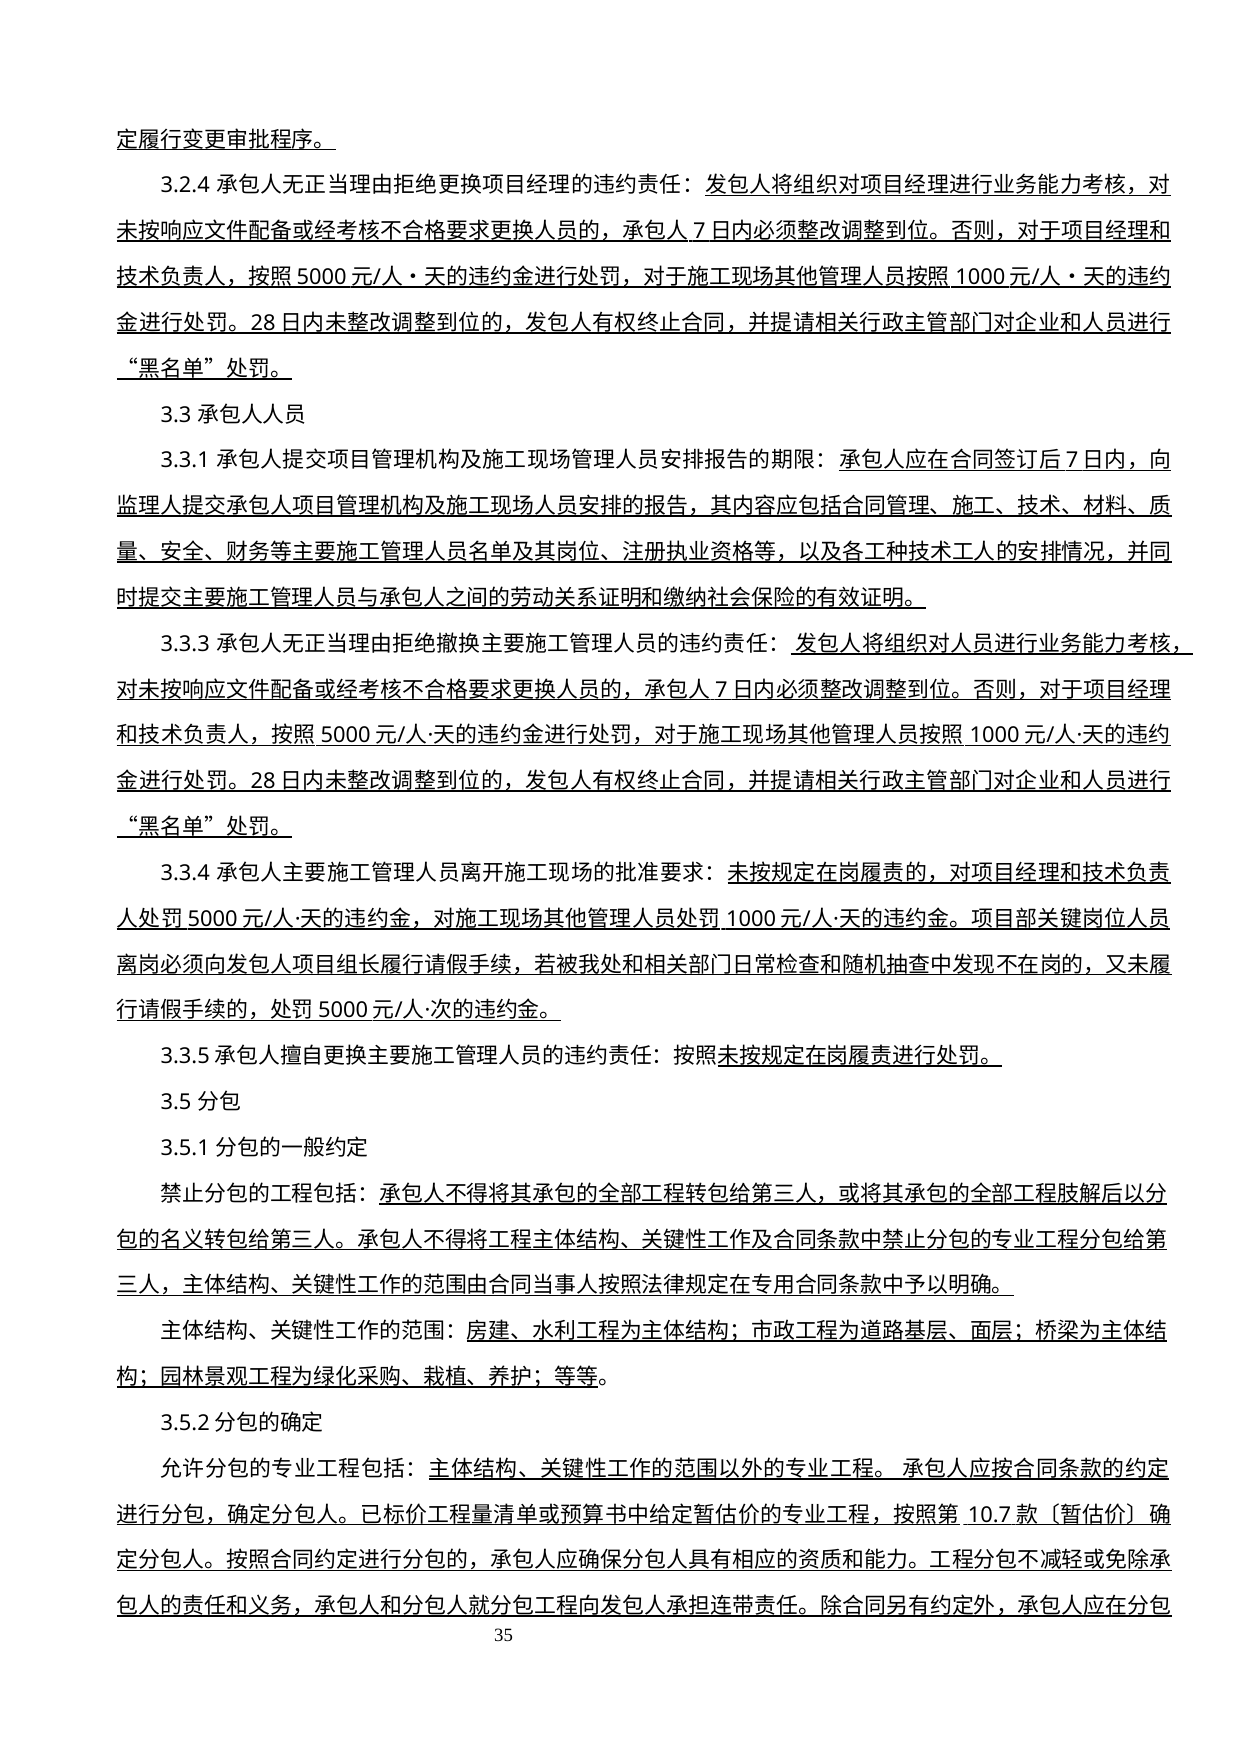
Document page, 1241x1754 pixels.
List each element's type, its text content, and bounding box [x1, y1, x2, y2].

text 3.2.4 承包人无正当理由拒绝更换项目经理的违约责任：发包人将组织对项目经理进行业务能力考核，对未按响应文件配备或经考核不合格要求更换人员的，承包人7日内必须整改调整到位。否则，对于项目经理和技术负责人，按照5000元/人•天的违约金进行处罚，对于施工现场其他管理人员按照1000元/人•天的违约金进行处罚。28日内未整改调整到位的，发包人有权终止合同，并提请相关行政主管部门对企业和人员进行“黑名单”处罚。 [117, 334, 1171, 385]
text 主体结构、关键性工作的范围：房建、水利工程为主体结构；市政工程为道路基层、面层；桥梁为主体结构；园林景观工程为绿化采购、栽植、养护；等等。 [117, 1302, 1171, 1394]
text 3.3 承包人人员 [117, 385, 1171, 431]
text 3.2.4 承包人无正当理由拒绝更换项目经理的违约责任：发包人将组织对项目经理进行业务能力考核，对未按响应文件配备或经考核不合格要求更换人员的，承包人7日内必须整改调整到位。否则，对于项目经理和技术负责人，按照5000元/人•天的违约金进行处罚，对于施工现场其他管理人员按照1000元/人•天的违约金进行处罚。28日内未整改调整到位的，发包人有权终止合同，并提请相关行政主管部门对企业和人员进行“黑名单”处罚。 [117, 241, 1171, 286]
text 3.2.4 承包人无正当理由拒绝更换项目经理的违约责任：发包人将组织对项目经理进行业务能力考核，对未按响应文件配备或经考核不合格要求更换人员的，承包人7日内必须整改调整到位。否则，对于项目经理和技术负责人，按照5000元/人•天的违约金进行处罚，对于施工现场其他管理人员按照1000元/人•天的违约金进行处罚。28日内未整改调整到位的，发包人有权终止合同，并提请相关行政主管部门对企业和人员进行“黑名单”处罚。 [117, 287, 1171, 332]
text 3.3.3 承包人无正当理由拒绝撤换主要施工管理人员的违约责任： 发包人将组织对人员进行业务能力考核，对未按响应文件配备或经考核不合格要求更换人员的，承包人7日内必须整改调整到位。否则，对于项目经理和技术负责人，按照5000元/人·天的违约金进行处罚，对于施工现场其他管理人员按照1000元/人·天的违约金进行处罚。28日内未整改调整到位的，发包人有权终止合同，并提请相关行政主管部门对企业和人员进行“黑名单”处罚。 [117, 700, 1171, 790]
text 3.3.1 承包人提交项目管理机构及施工现场管理人员安排报告的期限：承包人应在合同签订后7日内，向监理人提交承包人项目管理机构及施工现场人员安排的报告，其内容应包括合同管理、施工、技术、材料、质量、安全、财务等主要施工管理人员名单及其岗位、注册执业资格等，以及各工种技术工人的安排情况，并同时提交主要施工管理人员与承包人之间的劳动关系证明和缴纳社会保险的有效证明。 [117, 563, 1171, 614]
text 3.5 分包 [117, 1073, 1171, 1119]
text 3.3.4 承包人主要施工管理人员离开施工现场的批准要求：未按规定在岗履责的，对项目经理和技术负责人处罚5000元/人·天的违约金，对施工现场其他管理人员处罚1000元/人·天的违约金。项目部关键岗位人员离岗必须向发包人项目组长履行请假手续，若被我处和相关部门日常检查和随机抽查中发现不在岗的，又未履行请假手续的，处罚5000元/人·次的违约金。 [117, 844, 1171, 974]
text 禁止分包的工程包括：承包人不得将其承包的全部工程转包给第三人，或将其承包的全部工程肢解后以分包的名义转包给第三人。承包人不得将工程主体结构、关键性工作及合同条款中禁止分包的专业工程分包给第三人，主体结构、关键性工作的范围由合同当事人按照法律规定在专用合同条款中予以明确。 [117, 1164, 1171, 1302]
text 3.3.3 承包人无正当理由拒绝撤换主要施工管理人员的违约责任： 发包人将组织对人员进行业务能力考核，对未按响应文件配备或经考核不合格要求更换人员的，承包人7日内必须整改调整到位。否则，对于项目经理和技术负责人，按照5000元/人·天的违约金进行处罚，对于施工现场其他管理人员按照1000元/人·天的违约金进行处罚。28日内未整改调整到位的，发包人有权终止合同，并提请相关行政主管部门对企业和人员进行“黑名单”处罚。 [117, 614, 1171, 699]
text 3.2.4 承包人无正当理由拒绝更换项目经理的违约责任：发包人将组织对项目经理进行业务能力考核，对未按响应文件配备或经考核不合格要求更换人员的，承包人7日内必须整改调整到位。否则，对于项目经理和技术负责人，按照5000元/人•天的违约金进行处罚，对于施工现场其他管理人员按照1000元/人•天的违约金进行处罚。28日内未整改调整到位的，发包人有权终止合同，并提请相关行政主管部门对企业和人员进行“黑名单”处罚。 [117, 156, 1171, 240]
text 3.3.1 承包人提交项目管理机构及施工现场管理人员安排报告的期限：承包人应在合同签订后7日内，向监理人提交承包人项目管理机构及施工现场人员安排的报告，其内容应包括合同管理、施工、技术、材料、质量、安全、财务等主要施工管理人员名单及其岗位、注册执业资格等，以及各工种技术工人的安排情况，并同时提交主要施工管理人员与承包人之间的劳动关系证明和缴纳社会保险的有效证明。 [117, 431, 1171, 515]
text 3.3.5承包人擅自更换主要施工管理人员的违约责任：按照未按规定在岗履责进行处罚。 [117, 1027, 1171, 1073]
text 3.3.3 承包人无正当理由拒绝撤换主要施工管理人员的违约责任： 发包人将组织对人员进行业务能力考核，对未按响应文件配备或经考核不合格要求更换人员的，承包人7日内必须整改调整到位。否则，对于项目经理和技术负责人，按照5000元/人·天的违约金进行处罚，对于施工现场其他管理人员按照1000元/人·天的违约金进行处罚。28日内未整改调整到位的，发包人有权终止合同，并提请相关行政主管部门对企业和人员进行“黑名单”处罚。 [117, 792, 1171, 844]
text 3.5.1 分包的一般约定 [117, 1119, 1171, 1164]
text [117, 110, 1171, 156]
text 3.3.4 承包人主要施工管理人员离开施工现场的批准要求：未按规定在岗履责的，对项目经理和技术负责人处罚5000元/人·天的违约金，对施工现场其他管理人员处罚1000元/人·天的违约金。项目部关键岗位人员离岗必须向发包人项目组长履行请假手续，若被我处和相关部门日常检查和随机抽查中发现不在岗的，又未履行请假手续的，处罚5000元/人·次的违约金。 [117, 975, 1171, 1027]
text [117, 1571, 1171, 1615]
text 3.5.2分包的确定 [117, 1394, 1171, 1439]
text 3.3.1 承包人提交项目管理机构及施工现场管理人员安排报告的期限：承包人应在合同签订后7日内，向监理人提交承包人项目管理机构及施工现场人员安排的报告，其内容应包括合同管理、施工、技术、材料、质量、安全、财务等主要施工管理人员名单及其岗位、注册执业资格等，以及各工种技术工人的安排情况，并同时提交主要施工管理人员与承包人之间的劳动关系证明和缴纳社会保险的有效证明。 [117, 517, 1171, 561]
